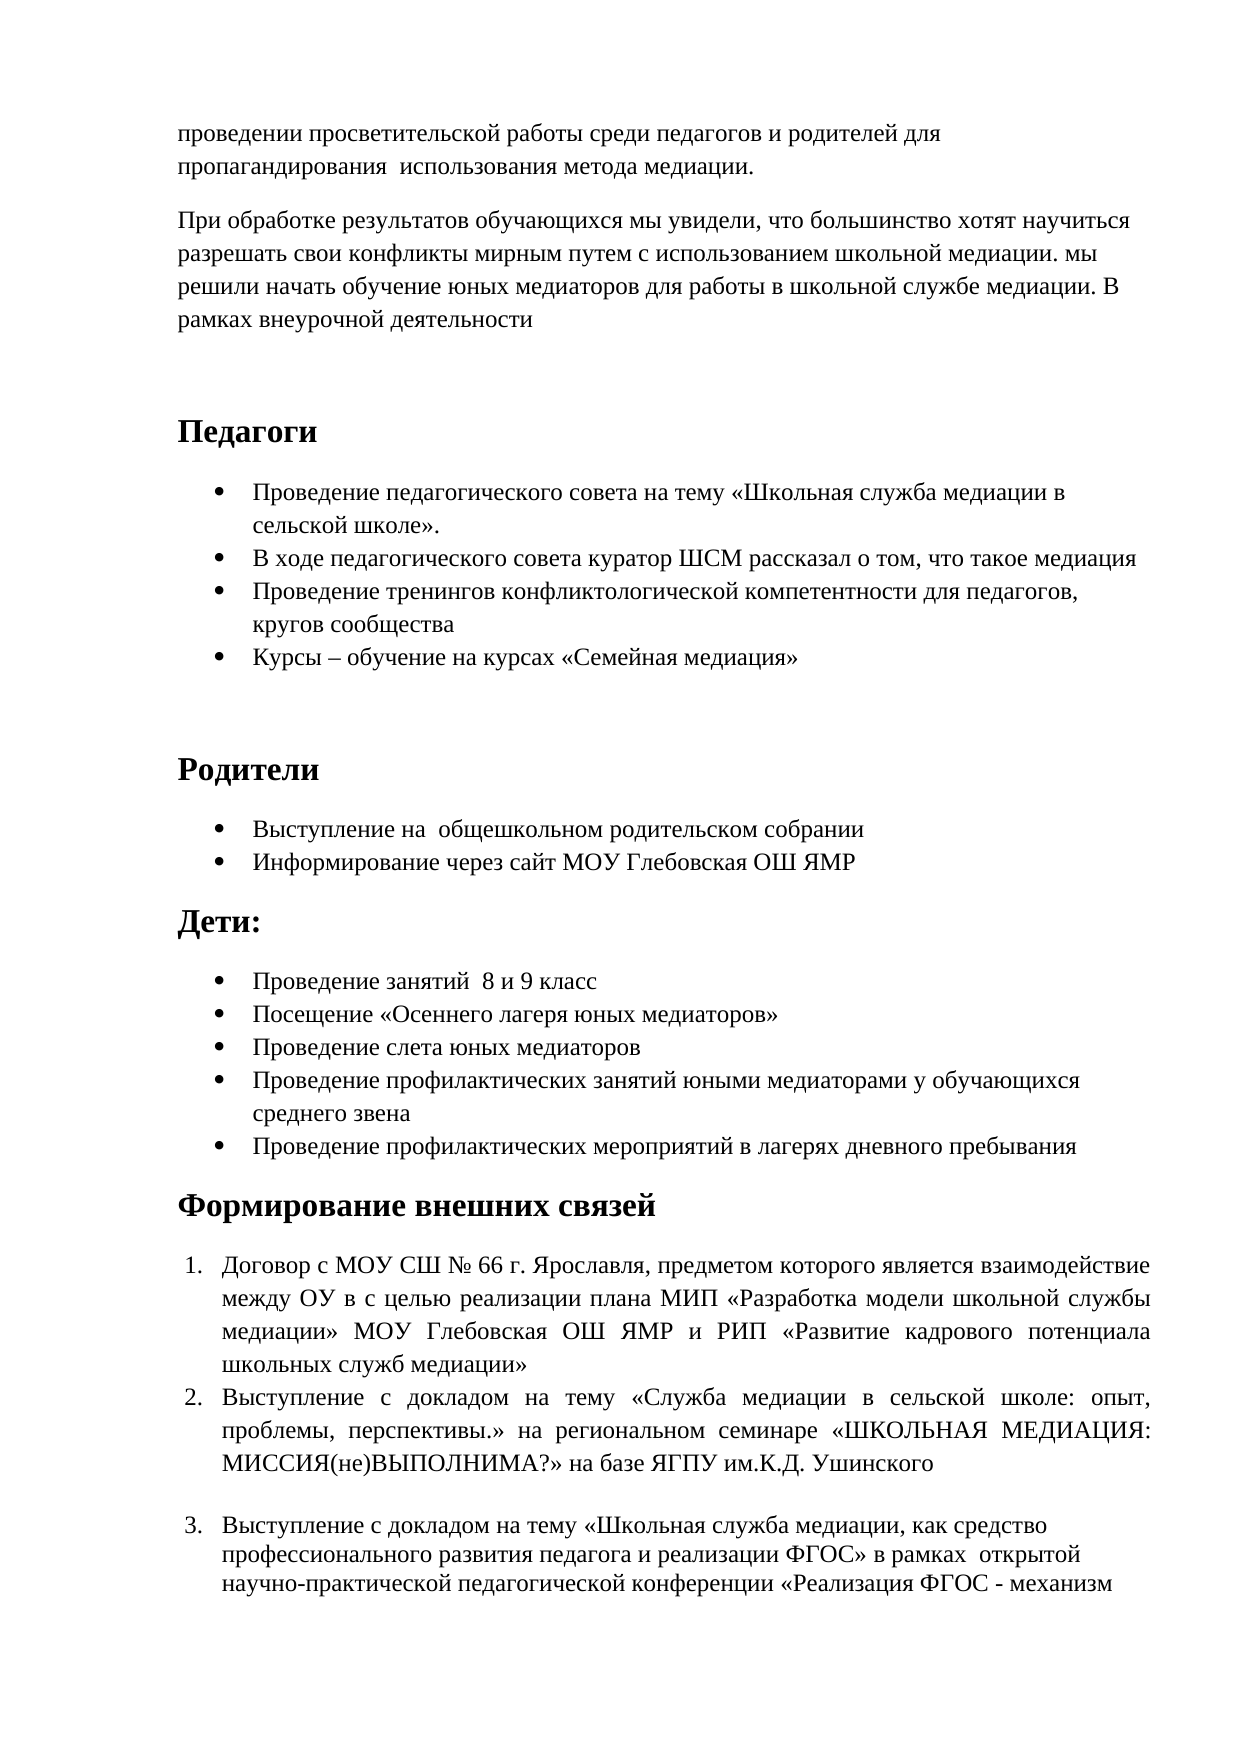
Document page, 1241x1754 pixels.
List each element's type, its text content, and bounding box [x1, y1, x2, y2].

list Информирование через сайт МОУ Глебовская ОШ ЯМР [215, 847, 1152, 876]
list В ходе педагогического совета куратор ШСМ рассказал о том, что такое медиация [215, 543, 1152, 571]
list Проведение тренингов конфликтологической компетентности для педагогов, кругов сообщества [215, 576, 1152, 637]
list Проведение занятий 8 и 9 класс [215, 966, 1152, 995]
list Проведение педагогического совета на тему «Школьная служба медиации в сельской школе». [215, 477, 1152, 538]
list Проведение профилактических занятий юными медиаторами у обучающихся среднего звена [215, 1065, 1152, 1127]
text Родители [177, 749, 1152, 788]
list Выступление с докладом на тему «Служба медиации в сельской школе: опыт, проблемы, перспективы.» на региональном семинаре «ШКОЛЬНАЯ МЕДИАЦИЯ: МИССИЯ(не)ВЫПОЛНИМА?» на базе ЯГПУ им.К.Д. Ушинского [184, 1382, 1152, 1477]
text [177, 118, 1152, 180]
text При обработке результатов обучающихся мы увидели, что большинство хотят научиться разрешать свои конфликты мирным путем с использованием школьной медиации. мы решили начать обучение юных медиаторов для работы в школьной службе медиации. В рамках внеурочной деятельности [177, 205, 1152, 333]
list Проведение профилактических мероприятий в лагерях дневного пребывания [215, 1131, 1152, 1160]
text Педагоги [177, 412, 1152, 450]
list Выступление на общешкольном родительском собрании [215, 814, 1152, 843]
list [184, 1510, 1152, 1597]
text Формирование внешних связей [177, 1185, 1152, 1223]
list Проведение слета юных медиаторов [215, 1032, 1152, 1061]
text Дети: [177, 901, 1152, 939]
list Договор с МОУ СШ № 66 г. Ярославля, предметом которого является взаимодействие между ОУ в с целью реализации плана МИП «Разработка модели школьной службы медиации» МОУ Глебовская ОШ ЯМР и РИП «Развитие кадрового потенциала школьных служб медиации» [184, 1250, 1152, 1378]
list Курсы – обучение на курсах «Семейная медиация» [215, 642, 1152, 671]
list Посещение «Осеннего лагеря юных медиаторов» [215, 999, 1152, 1028]
